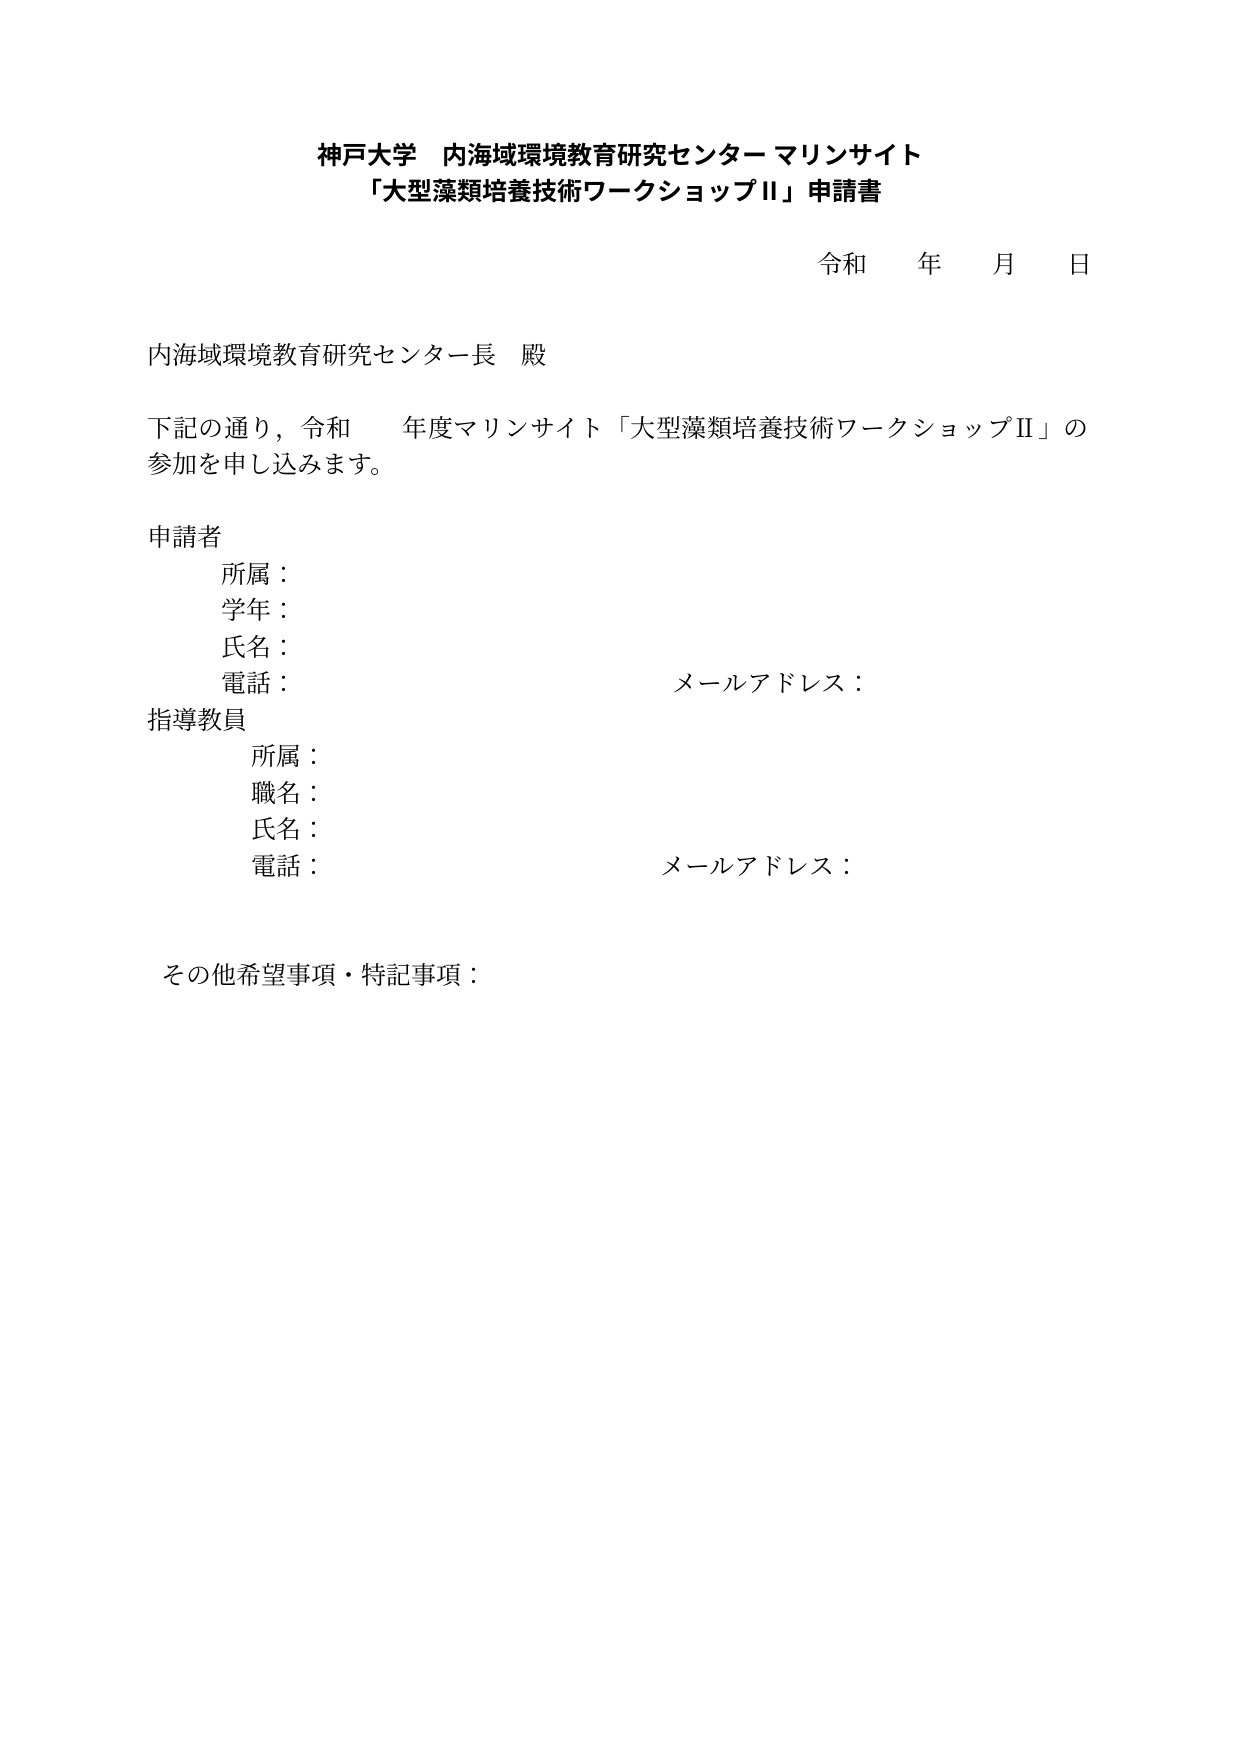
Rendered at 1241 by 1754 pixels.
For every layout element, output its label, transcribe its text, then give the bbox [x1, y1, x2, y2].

text 「大型藻類培養技術ワークショップⅡ」申請書 [148, 172, 1092, 208]
text 電話： メールアドレス： [148, 664, 1092, 700]
text 職名： [148, 773, 1092, 809]
text 所属： [221, 554, 1092, 591]
text 学年： [148, 591, 1092, 627]
text 氏名： [251, 809, 1092, 846]
text 申請者 [148, 518, 1092, 554]
text 指導教員 [148, 700, 1092, 737]
text 令和 年 月 日 [148, 245, 1092, 281]
text 所属： [251, 737, 1092, 773]
text 氏名： [148, 627, 1092, 664]
text 下記の通り，令和 年度マリンサイト「大型藻類培養技術ワークショップⅡ」の参加を申し込みます。 [148, 408, 1092, 481]
text その他希望事項・特記事項： [161, 955, 1079, 992]
text 内海域環境教育研究センター長 殿 [148, 336, 1092, 372]
text 神戸大学 内海域環境教育研究センター マリンサイト [148, 135, 1092, 172]
text 電話： メールアドレス： [251, 846, 1092, 882]
